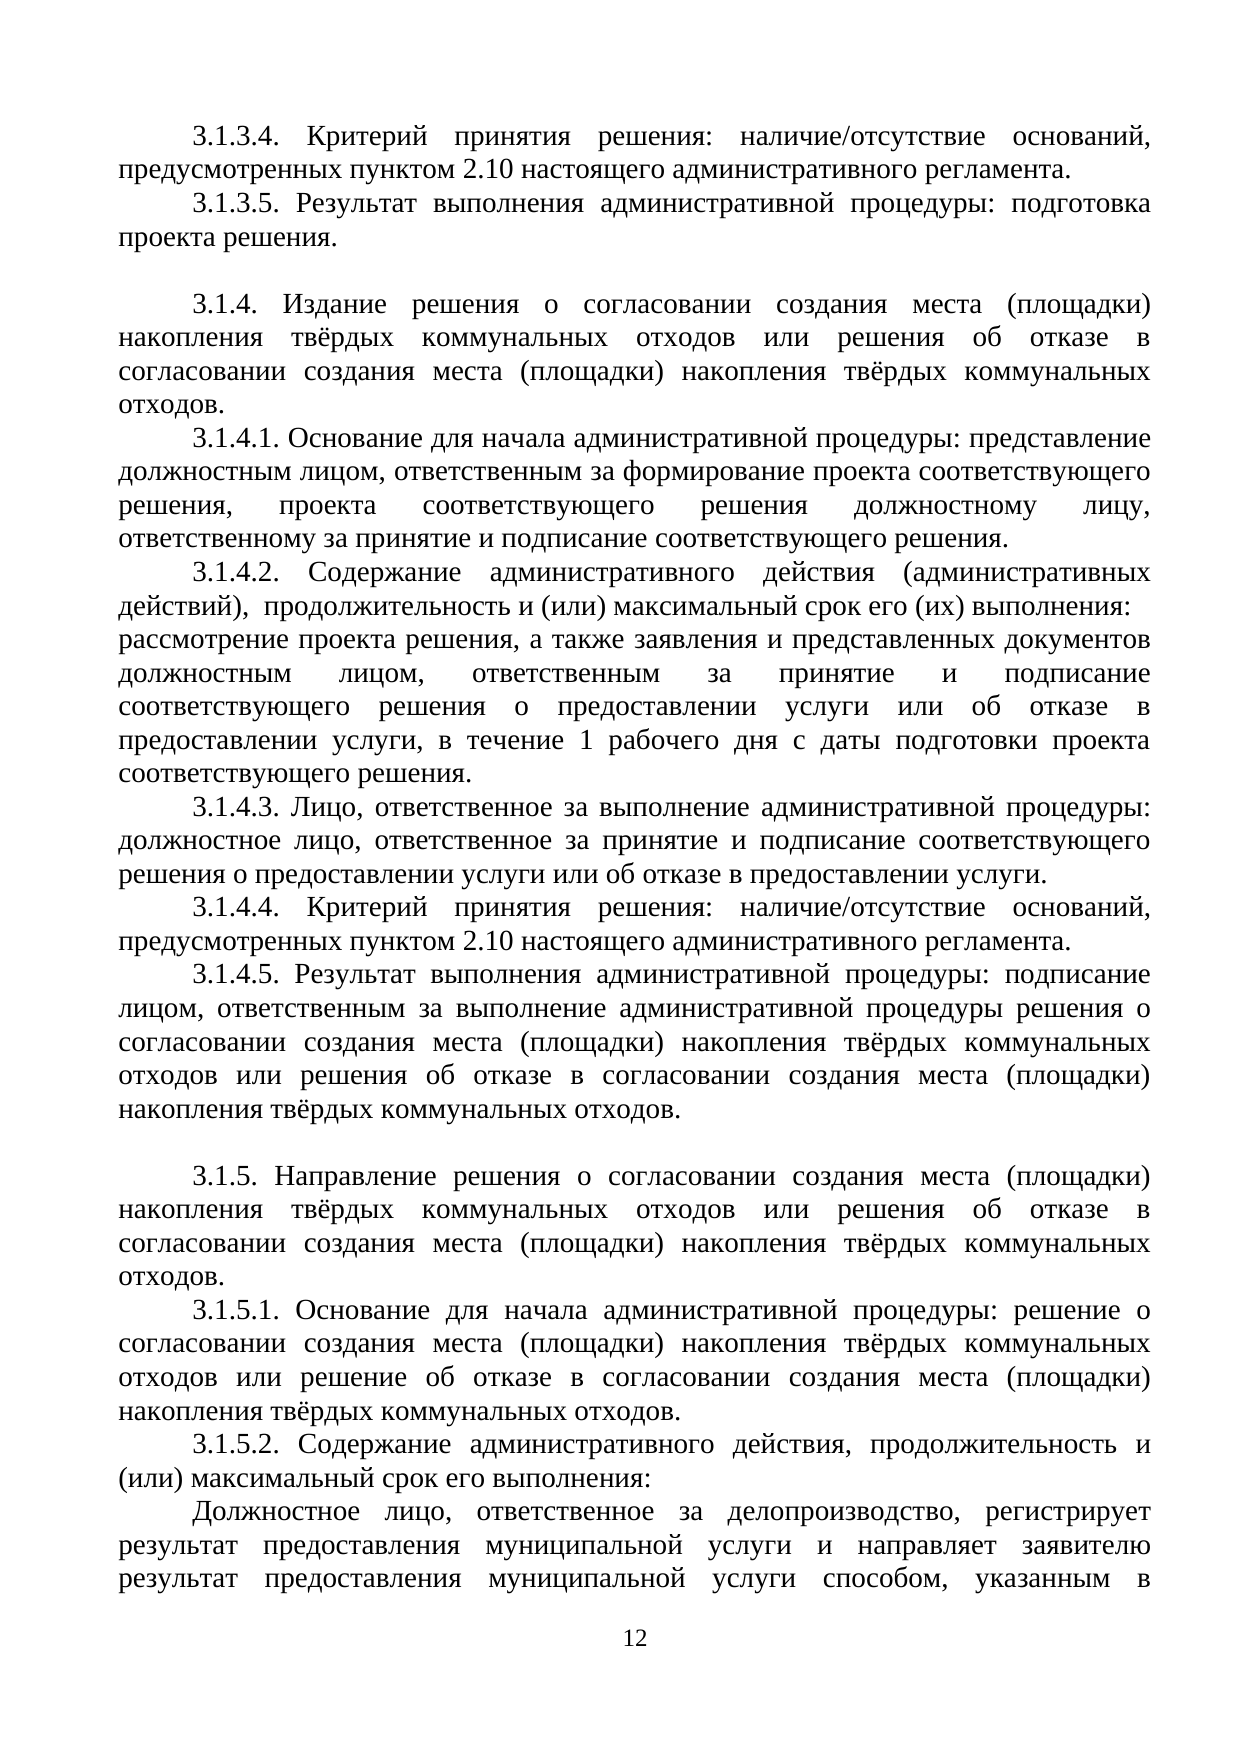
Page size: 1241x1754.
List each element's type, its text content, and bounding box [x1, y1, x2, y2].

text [118, 1493, 1152, 1594]
text 3.1.5. Направление решения о согласовании создания места (площадки) накопления твёрдых коммунальных отходов или решения об отказе в согласовании создания места (площадки) накопления твёрдых коммунальных отходов. [118, 1158, 1152, 1292]
text 3.1.5.2. Содержание административного действия, продолжительность и (или) максимальный срок его выполнения: [118, 1426, 1152, 1493]
text 3.1.3.5. Результат выполнения административной процедуры: подготовка проекта решения. [118, 185, 1152, 252]
text 3.1.4.5. Результат выполнения административной процедуры: подписание лицом, ответственным за выполнение административной процедуры решения о согласовании создания места (площадки) накопления твёрдых коммунальных отходов или решения об отказе в согласовании создания места (площадки) накопления твёрдых коммунальных отходов. [118, 957, 1152, 1124]
text 3.1.5.1. Основание для начала административной процедуры: решение о согласовании создания места (площадки) накопления твёрдых коммунальных отходов или решение об отказе в согласовании создания места (площадки) накопления твёрдых коммунальных отходов. [118, 1292, 1152, 1426]
text 3.1.4.3. Лицо, ответственное за выполнение административной процедуры: должностное лицо, ответственное за принятие и подписание соответствующего решения о предоставлении услуги или об отказе в предоставлении услуги. [118, 789, 1152, 889]
text 3.1.4.4. Критерий принятия решения: наличие/отсутствие оснований, предусмотренных пунктом 2.10 настоящего административного регламента. [118, 889, 1152, 957]
text рассмотрение проекта решения, а также заявления и представленных документов должностным лицом, ответственным за принятие и подписание соответствующего решения о предоставлении услуги или об отказе в предоставлении услуги, в течение 1 рабочего дня с даты подготовки проекта соответствующего решения. [118, 621, 1152, 789]
text 3.1.3.4. Критерий принятия решения: наличие/отсутствие оснований, предусмотренных пунктом 2.10 настоящего административного регламента. [118, 118, 1152, 185]
title 3.1.4.1. Основание для начала административной процедуры: представление должностным лицом, ответственным за формирование проекта соответствующего решения, проекта соответствующего решения должностному лицу, ответственному за принятие и подписание соответствующего решения. [118, 420, 1152, 554]
title 3.1.4. Издание решения о согласовании создания места (площадки) накопления твёрдых коммунальных отходов или решения об отказе в согласовании создания места (площадки) накопления твёрдых коммунальных отходов. [118, 286, 1152, 420]
text 3.1.4.2. Содержание административного действия (административных действий), продолжительность и (или) максимальный срок его (их) выполнения: [118, 554, 1152, 621]
